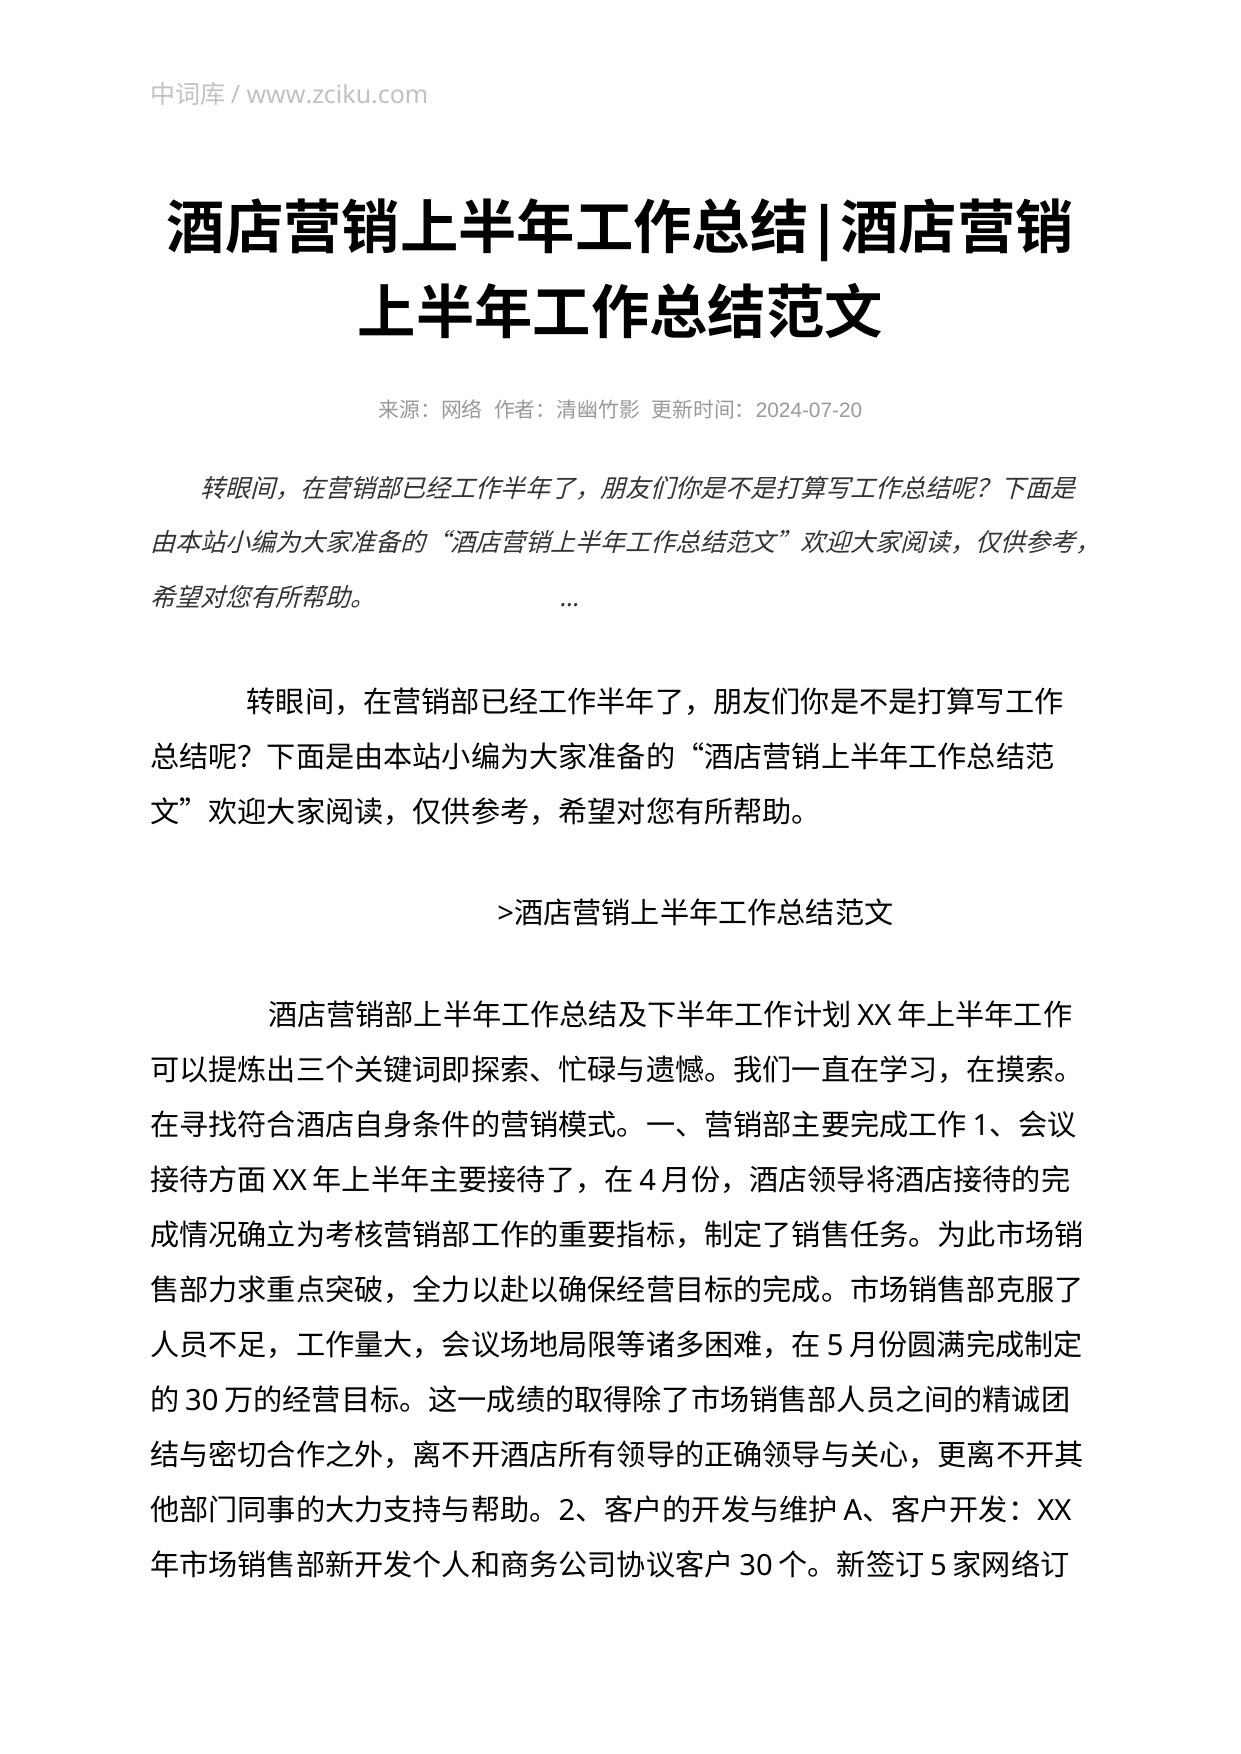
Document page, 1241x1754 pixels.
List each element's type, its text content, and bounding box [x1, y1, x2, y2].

text >酒店营销上半年工作总结范文 [150, 890, 1090, 932]
text 来源：网络 作者：清幽竹影 更新时间：2024-07-20 [150, 397, 1090, 421]
text 转眼间，在营销部已经工作半年了，朋友们你是不是打算写工作总结呢？下面是由本站小编为大家准备的“酒店营销上半年工作总结范文”欢迎大家阅读，仅供参考，希望对您有所帮助。 ... [150, 468, 1090, 613]
subtitle 酒店营销上半年工作总结|酒店营销上半年工作总结范文 [150, 181, 1090, 351]
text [150, 992, 1090, 1584]
text 转眼间，在营销部已经工作半年了，朋友们你是不是打算写工作总结呢？下面是由本站小编为大家准备的“酒店营销上半年工作总结范文”欢迎大家阅读，仅供参考，希望对您有所帮助。 [150, 678, 1090, 830]
